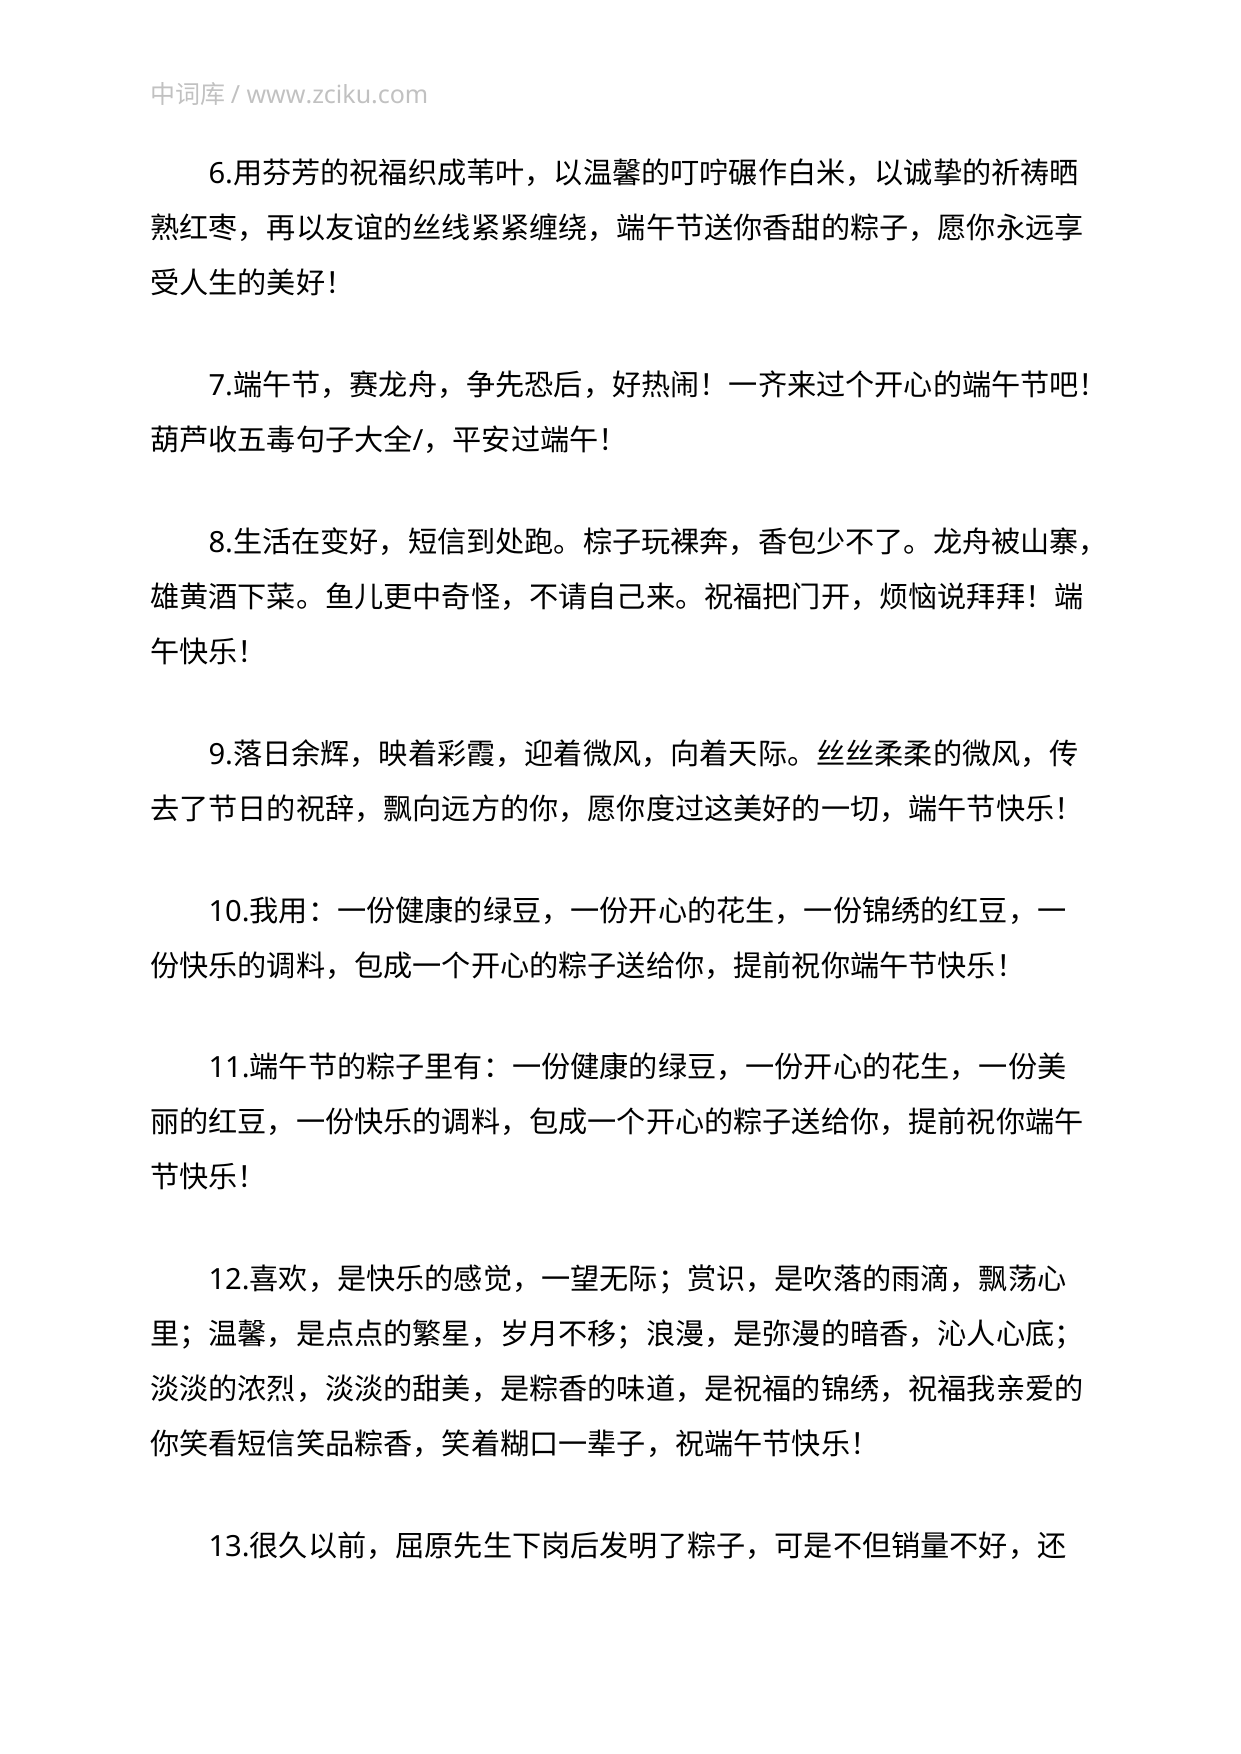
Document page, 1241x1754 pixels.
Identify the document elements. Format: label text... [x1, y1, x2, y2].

text 7.端午节，赛龙舟，争先恐后，好热闹！一齐来过个开心的端午节吧！葫芦收五毒句子大全/，平安过端午！ [150, 362, 1090, 459]
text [150, 1522, 1090, 1564]
text 8.生活在变好，短信到处跑。棕子玩裸奔，香包少不了。龙舟被山寨，雄黄酒下菜。鱼儿更中奇怪，不请自己来。祝福把门开，烦恼说拜拜！端午快乐！ [150, 519, 1090, 671]
text 6.用芬芳的祝福织成苇叶，以温馨的叮咛碾作白米，以诚挚的祈祷晒熟红枣，再以友谊的丝线紧紧缠绕，端午节送你香甜的粽子，愿你永远享受人生的美好！ [150, 150, 1090, 302]
text 11.端午节的粽子里有：一份健康的绿豆，一份开心的花生，一份美丽的红豆，一份快乐的调料，包成一个开心的粽子送给你，提前祝你端午节快乐！ [150, 1044, 1090, 1196]
text 12.喜欢，是快乐的感觉，一望无际；赏识，是吹落的雨滴，飘荡心里；温馨，是点点的繁星，岁月不移；浪漫，是弥漫的暗香，沁人心底；淡淡的浓烈，淡淡的甜美，是粽香的味道，是祝福的锦绣，祝福我亲爱的你笑看短信笑品粽香，笑着糊口一辈子，祝端午节快乐！ [150, 1256, 1090, 1463]
text 9.落日余辉，映着彩霞，迎着微风，向着天际。丝丝柔柔的微风，传去了节日的祝辞，飘向远方的你，愿你度过这美好的一切，端午节快乐！ [150, 730, 1090, 828]
text 10.我用：一份健康的绿豆，一份开心的花生，一份锦绣的红豆，一份快乐的调料，包成一个开心的粽子送给你，提前祝你端午节快乐！ [150, 887, 1090, 984]
